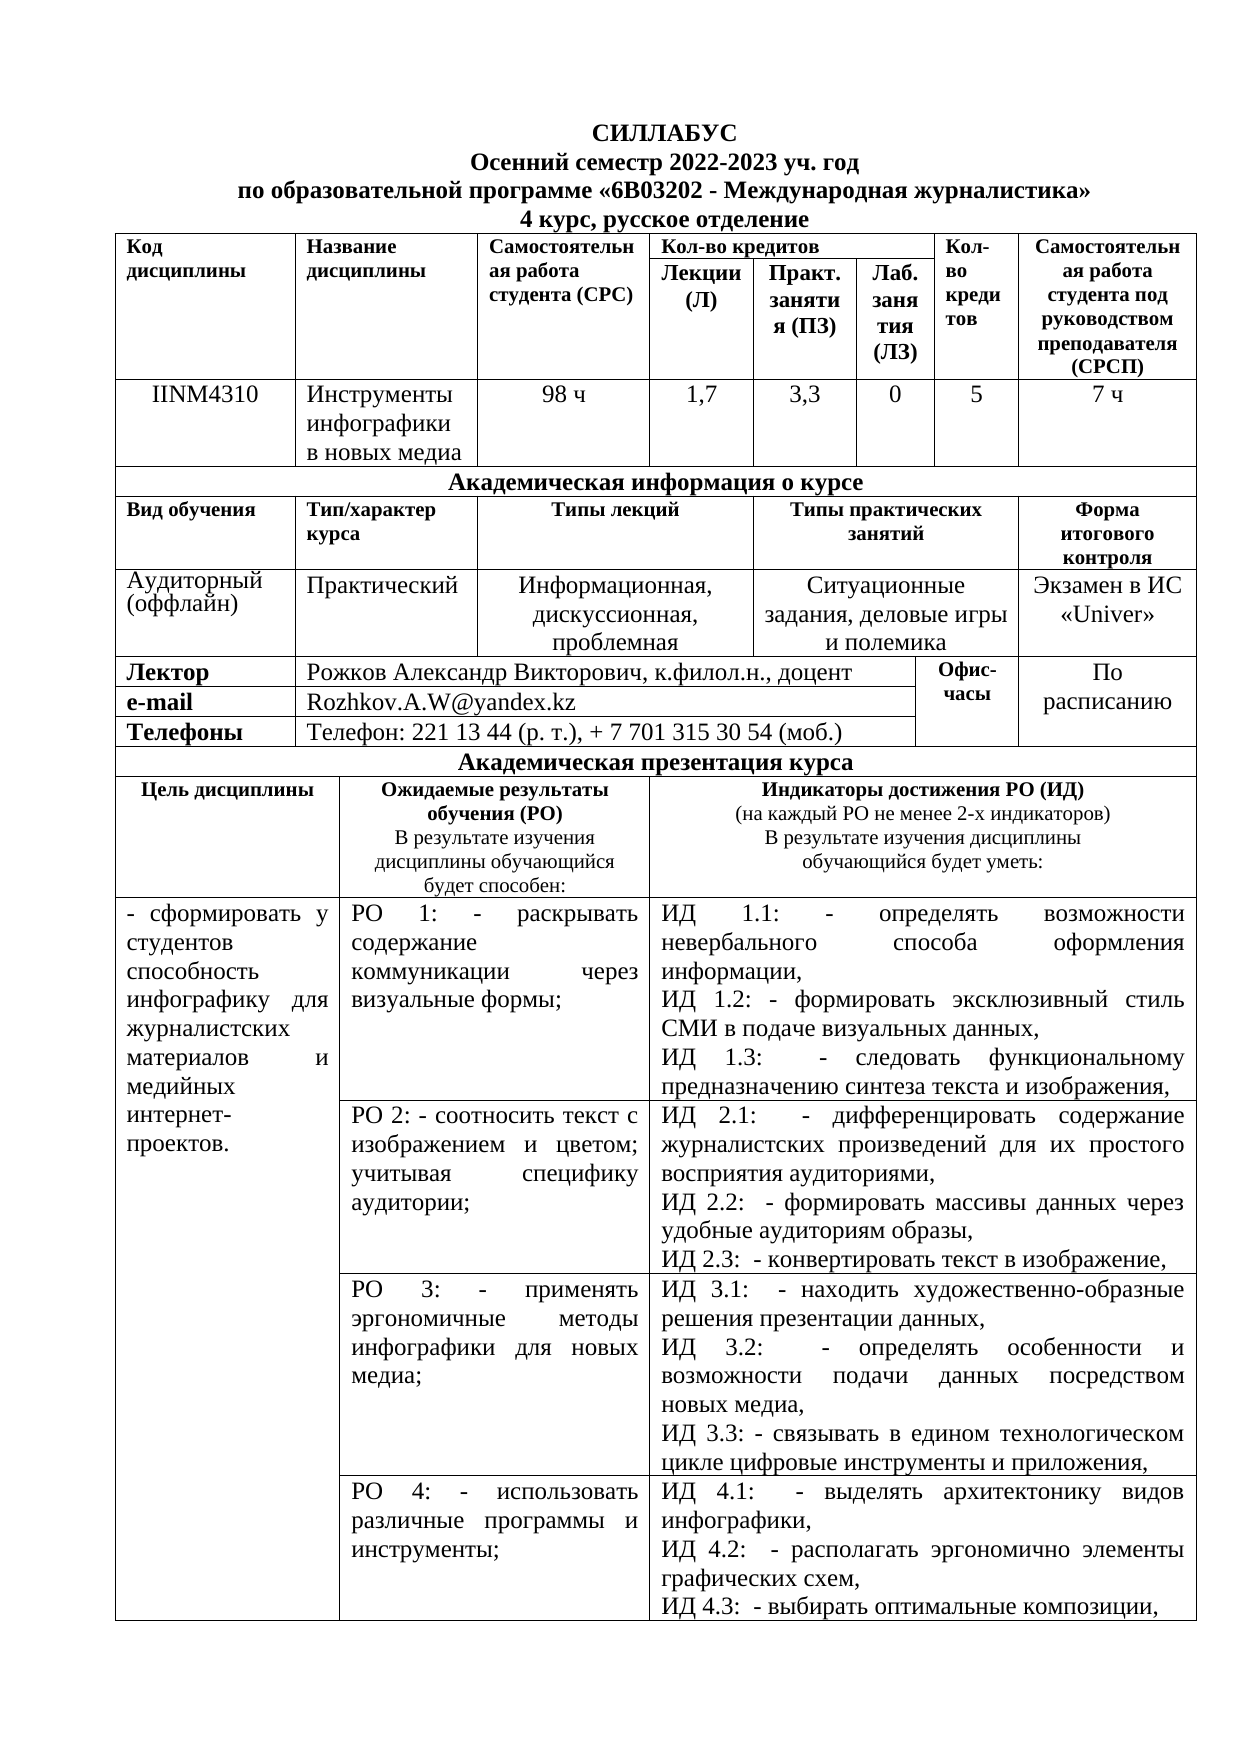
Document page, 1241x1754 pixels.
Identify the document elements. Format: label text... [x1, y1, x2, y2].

table_cell Индикаторы достижения РО (ИД) (на каждый РО не менее 2-х индикаторов) В результате изучения дисциплины обучающийся будет уметь: [650, 777, 1196, 897]
table_cell Типы практических занятий [754, 497, 1018, 569]
table_cell Экзамен в ИС «Univer» [1019, 570, 1196, 656]
table_cell 3,3 [754, 380, 856, 466]
table_cell РО 3: - применять эргономичные методы инфографики для новых медиа; [340, 1274, 649, 1475]
text по образовательной программе «6В03202 - Международная журналистика» [177, 176, 1152, 204]
table_cell Цель дисциплины [116, 777, 339, 897]
table_cell Телефоны [116, 717, 295, 746]
table_cell 1,7 [650, 380, 753, 466]
text Осенний семестр 2022-2023 уч. год [177, 147, 1152, 176]
table_cell Типы лекций [478, 497, 753, 569]
table_cell Практический [296, 570, 477, 656]
table_cell ИД 1.1: - определять возможности невербального способа оформления информации, ИД 1.2: - формировать эксклюзивный стиль СМИ в подаче визуальных данных, ИД 1.3: - следовать функциональному предназначению синтеза текста и изображения, [650, 898, 1196, 1099]
table_cell 0 [857, 380, 934, 466]
table_cell Ситуационные задания, деловые игры и полемика [754, 570, 1018, 656]
table_cell ИД 3.1: - находить художественно-образные решения презентации данных, ИД 3.2: - определять особенности и возможности подачи данных посредством новых медиа, ИД 3.3: - связывать в едином технологическом цикле цифровые инструменты и приложения, [650, 1274, 1196, 1475]
table_header Кол-во кредитов [935, 234, 1018, 378]
table_header Название дисциплины [296, 234, 477, 378]
table_cell IINM4310 [116, 380, 295, 466]
table_cell Форма итогового контроля [1019, 497, 1196, 569]
table_cell РО 2: - соотносить текст с изображением и цветом; учитывая специфику аудитории; [340, 1101, 649, 1273]
table_header Самостоятельная работа студента под руководством преподавателя (СРСП) [1019, 234, 1196, 378]
table_cell 7 ч [1019, 380, 1196, 466]
table_cell Телефон: 221 13 44 (р. т.), + 7 701 315 30 54 (моб.) [296, 717, 915, 746]
table_cell По расписанию [1019, 657, 1196, 746]
table_header Код дисциплины [116, 234, 295, 378]
table_cell Лектор [116, 657, 295, 686]
table_cell Информационная, дискуссионная, проблемная [478, 570, 753, 656]
table_cell Аудиторный (оффлайн) [116, 570, 295, 656]
table_cell Лекции (Л) [650, 259, 753, 378]
table_cell Академическая информация о курсе [116, 467, 1196, 496]
table_cell Тип/характер курса [296, 497, 477, 569]
table_cell - сформировать у студентов способность инфографику для журналистских материалов и медийных интернет-проектов. [116, 898, 339, 1620]
text СИЛЛАБУС [177, 118, 1152, 147]
table_header Кол-во кредитов [650, 234, 934, 258]
table_cell ИД 2.1: - дифференцировать содержание журналистских произведений для их простого восприятия аудиториями, ИД 2.2: - формировать массивы данных через удобные аудиториям образы, ИД 2.3: - конвертировать текст в изображение, [650, 1101, 1196, 1273]
table_cell Rozhkov.A.W@yandex.kz [296, 687, 915, 716]
table_cell 5 [935, 380, 1018, 466]
table_header Самостоятельная работа студента (СРС) [478, 234, 649, 378]
table_cell Ожидаемые результаты обучения (РО) В результате изучения дисциплины обучающийся будет способен: [340, 777, 649, 897]
table_cell Вид обучения [116, 497, 295, 569]
table_cell Практ. занятия (ПЗ) [754, 259, 856, 378]
table_cell Инструменты инфографики в новых медиа [296, 380, 477, 466]
text 4 курс, русское отделение [177, 204, 1152, 233]
table_cell Лаб. занятия (ЛЗ) [857, 259, 934, 378]
table_cell РО 1: - раскрывать содержание коммуникации через визуальные формы; [340, 898, 649, 1099]
table_cell Академическая презентация курса [116, 747, 1196, 776]
table_cell ИД 4.1: - выделять архитектонику видов инфографики, ИД 4.2: - располагать эргономично элементы графических схем, ИД 4.3: - выбирать оптимальные композиции, [650, 1476, 1196, 1620]
table_cell Офис-часы [916, 657, 1018, 746]
table_cell 98 ч [478, 380, 649, 466]
table_cell e-mail [116, 687, 295, 716]
table_cell РО 4: - использовать различные программы и инструменты; [340, 1476, 649, 1620]
table_cell Рожков Александр Викторович, к.филол.н., доцент [296, 657, 915, 686]
